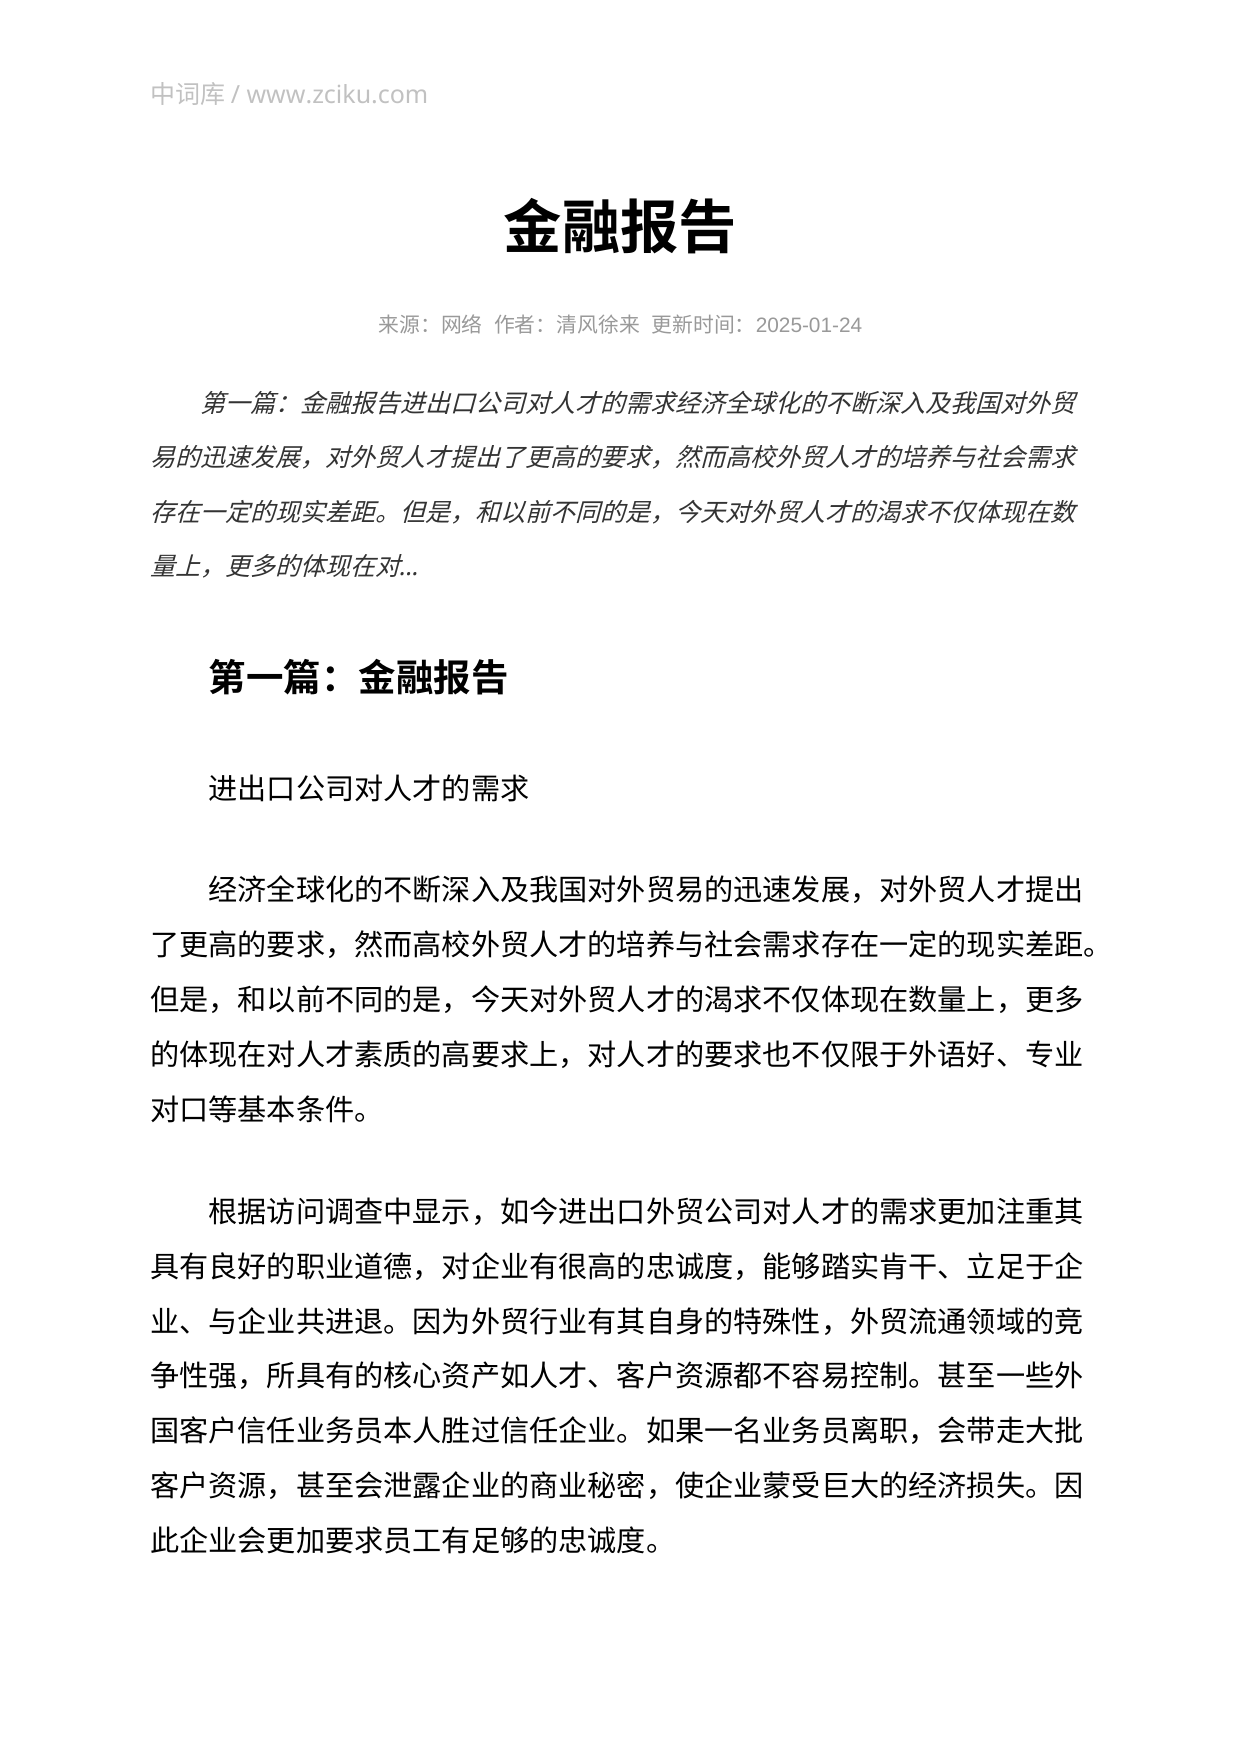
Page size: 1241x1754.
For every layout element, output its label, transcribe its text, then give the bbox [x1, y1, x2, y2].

text 经济全球化的不断深入及我国对外贸易的迅速发展，对外贸人才提出了更高的要求，然而高校外贸人才的培养与社会需求存在一定的现实差距。但是，和以前不同的是，今天对外贸人才的渴求不仅体现在数量上，更多的体现在对人才素质的高要求上，对人才的要求也不仅限于外语好、专业对口等基本条件。 [150, 867, 1090, 1129]
text 来源：网络 作者：清风徐来 更新时间：2025-01-24 [150, 313, 1090, 337]
text 进出口公司对人才的需求 [150, 765, 1090, 807]
subtitle 金融报告 [150, 181, 1090, 266]
text 根据访问调查中显示，如今进出口外贸公司对人才的需求更加注重其具有良好的职业道德，对企业有很高的忠诚度，能够踏实肯干、立足于企业、与企业共进退。因为外贸行业有其自身的特殊性，外贸流通领域的竞争性强，所具有的核心资产如人才、客户资源都不容易控制。甚至一些外国客户信任业务员本人胜过信任企业。如果一名业务员离职，会带走大批客户资源，甚至会泄露企业的商业秘密，使企业蒙受巨大的经济损失。因此企业会更加要求员工有足够的忠诚度。 [150, 1188, 1090, 1560]
text 第一篇：金融报告 [150, 648, 1090, 702]
text 第一篇：金融报告进出口公司对人才的需求经济全球化的不断深入及我国对外贸易的迅速发展，对外贸人才提出了更高的要求，然而高校外贸人才的培养与社会需求存在一定的现实差距。但是，和以前不同的是，今天对外贸人才的渴求不仅体现在数量上，更多的体现在对... [150, 383, 1090, 583]
